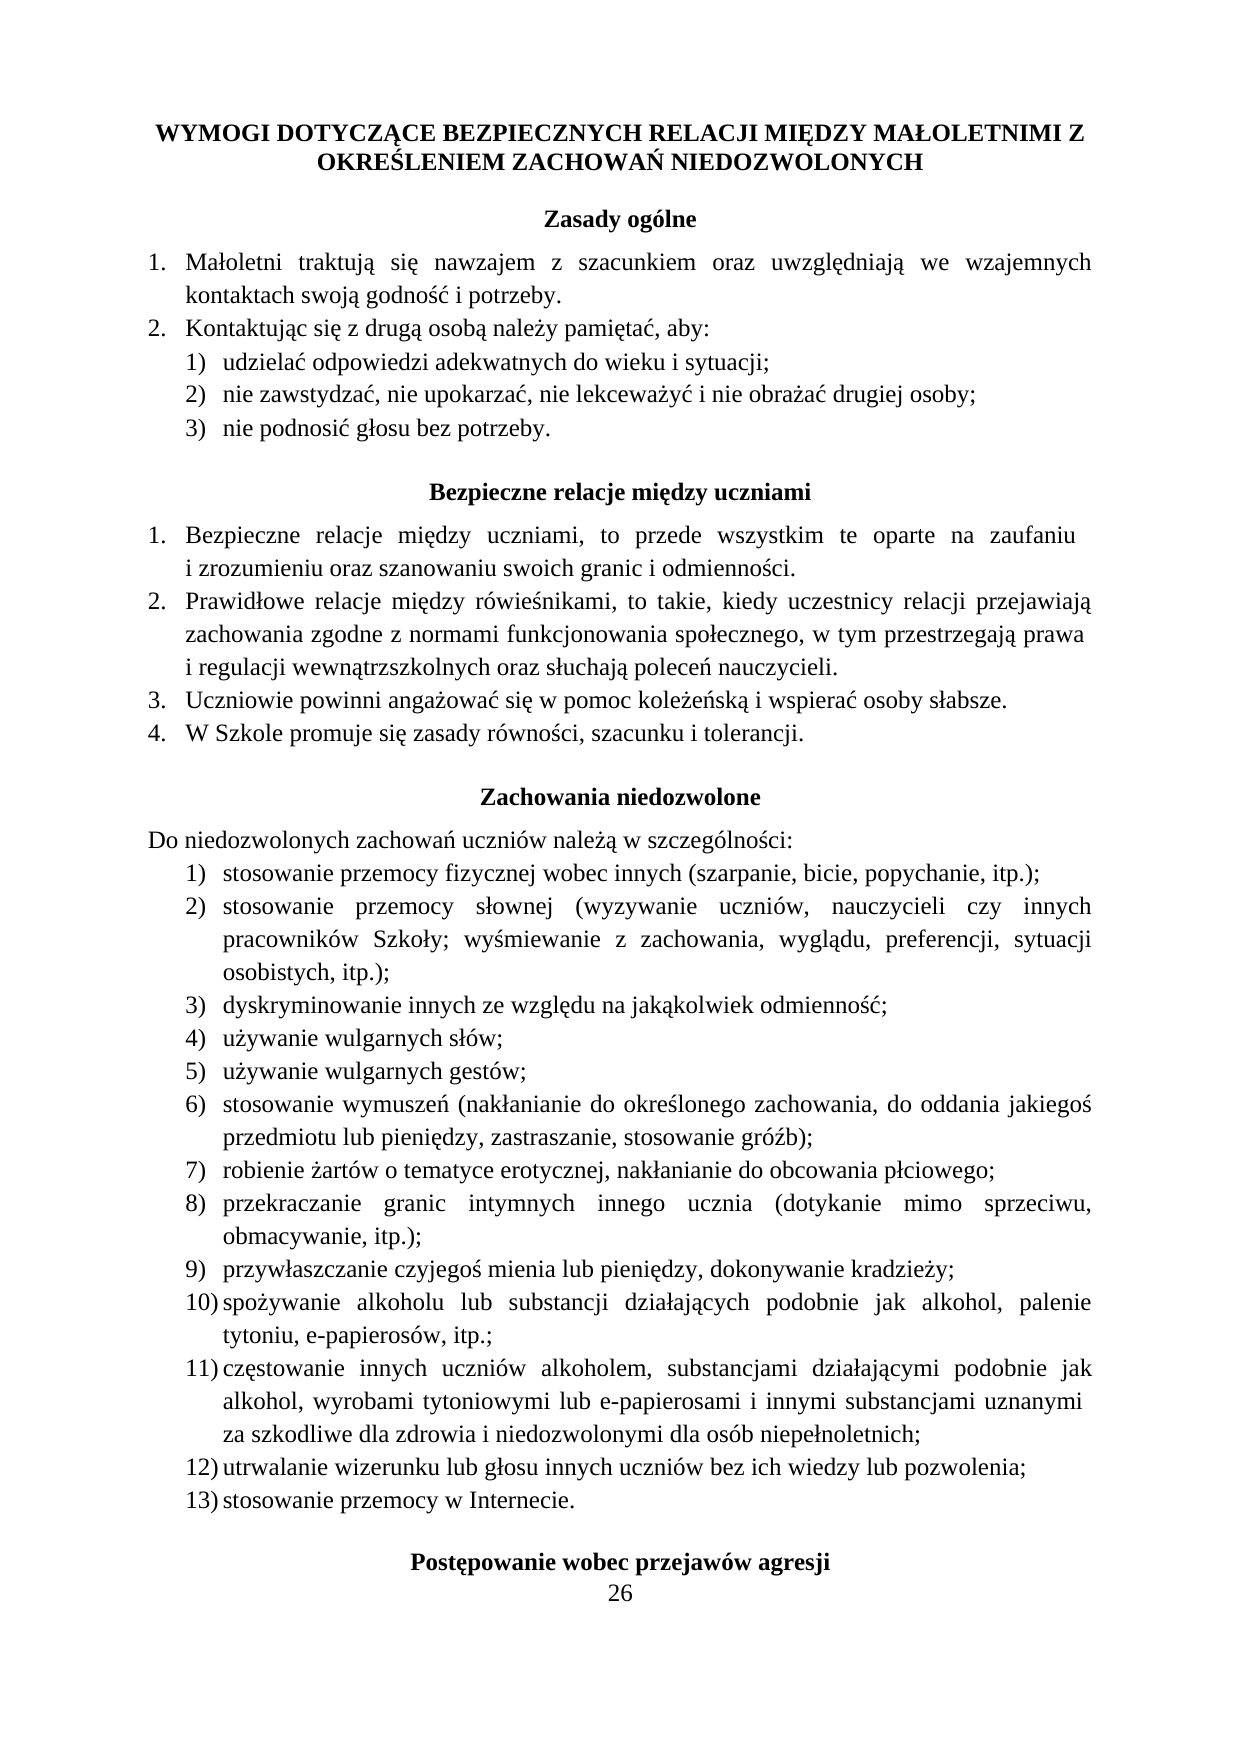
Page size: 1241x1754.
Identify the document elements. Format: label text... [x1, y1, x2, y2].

list robienie żartów o tematyce erotycznej, nakłanianie do obcowania płciowego; [185, 1155, 1092, 1184]
list używanie wulgarnych gestów; [185, 1056, 1092, 1085]
list utrwalanie wizerunku lub głosu innych uczniów bez ich wiedzy lub pozwolenia; [185, 1452, 1092, 1481]
list Prawidłowe relacje między rówieśnikami, to takie, kiedy uczestnicy relacji przejawiają zachowania zgodne z normami funkcjonowania społecznego, w tym przestrzegają prawa i regulacji wewnątrzszkolnych oraz słuchają poleceń nauczycieli. [148, 586, 1092, 681]
list udzielać odpowiedzi adekwatnych do wieku i sytuacji; [185, 347, 1092, 375]
list Małoletni traktują się nawzajem z szacunkiem oraz uwzględniają we wzajemnych kontaktach swoją godność i potrzeby. [148, 247, 1092, 309]
list stosowanie przemocy słownej (wyzywanie uczniów, nauczycieli czy innych pracowników Szkoły; wyśmiewanie z zachowania, wyglądu, preferencji, sytuacji osobistych, itp.); [185, 891, 1092, 986]
list W Szkole promuje się zasady równości, szacunku i tolerancji. [148, 718, 1092, 747]
list stosowanie wymuszeń (nakłanianie do określonego zachowania, do oddania jakiegoś przedmiotu lub pieniędzy, zastraszanie, stosowanie gróźb); [185, 1089, 1092, 1151]
list częstowanie innych uczniów alkoholem, substancjami działającymi podobnie jak alkohol, wyrobami tytoniowymi lub e-papierosami i innymi substancjami uznanymi za szkodliwe dla zdrowia i niedozwolonymi dla osób niepełnoletnich; [185, 1353, 1092, 1448]
list przekraczanie granic intymnych innego ucznia (dotykanie mimo sprzeciwu, obmacywanie, itp.); [185, 1188, 1092, 1250]
list spożywanie alkoholu lub substancji działających podobnie jak alkohol, palenie tytoniu, e-papierosów, itp.; [185, 1287, 1092, 1349]
subtitle WYMOGI DOTYCZĄCE BEZPIECZNYCH RELACJI MIĘDZY MAŁOLETNIMI Z OKREŚLENIEM ZACHOWAŃ NIEDOZWOLONYCH [148, 118, 1092, 176]
list używanie wulgarnych słów; [185, 1023, 1092, 1052]
list nie podnosić głosu bez potrzeby. [185, 413, 1092, 441]
list Uczniowie powinni angażować się w pomoc koleżeńską i wspierać osoby słabsze. [148, 685, 1092, 714]
list stosowanie przemocy w Internecie. [185, 1486, 1092, 1514]
list nie zawstydzać, nie upokarzać, nie lekceważyć i nie obrażać drugiej osoby; [185, 379, 1092, 408]
text Bezpieczne relacje między uczniami [148, 477, 1092, 505]
list przywłaszczanie czyjegoś mienia lub pieniędzy, dokonywanie kradzieży; [185, 1254, 1092, 1283]
list stosowanie przemocy fizycznej wobec innych (szarpanie, bicie, popychanie, itp.); [185, 858, 1092, 887]
list Bezpieczne relacje między uczniami, to przede wszystkim te oparte na zaufaniu i zrozumieniu oraz szanowaniu swoich granic i odmienności. [148, 520, 1092, 582]
text Zachowania niedozwolone [148, 782, 1092, 811]
text Postępowanie wobec przejawów agresji [148, 1547, 1092, 1576]
list dyskryminowanie innych ze względu na jakąkolwiek odmienność; [185, 990, 1092, 1019]
text Zasady ogólne [148, 204, 1092, 233]
text Do niedozwolonych zachowań uczniów należą w szczególności: [148, 825, 1092, 854]
list Kontaktując się z drugą osobą należy pamiętać, aby: [148, 313, 1092, 342]
